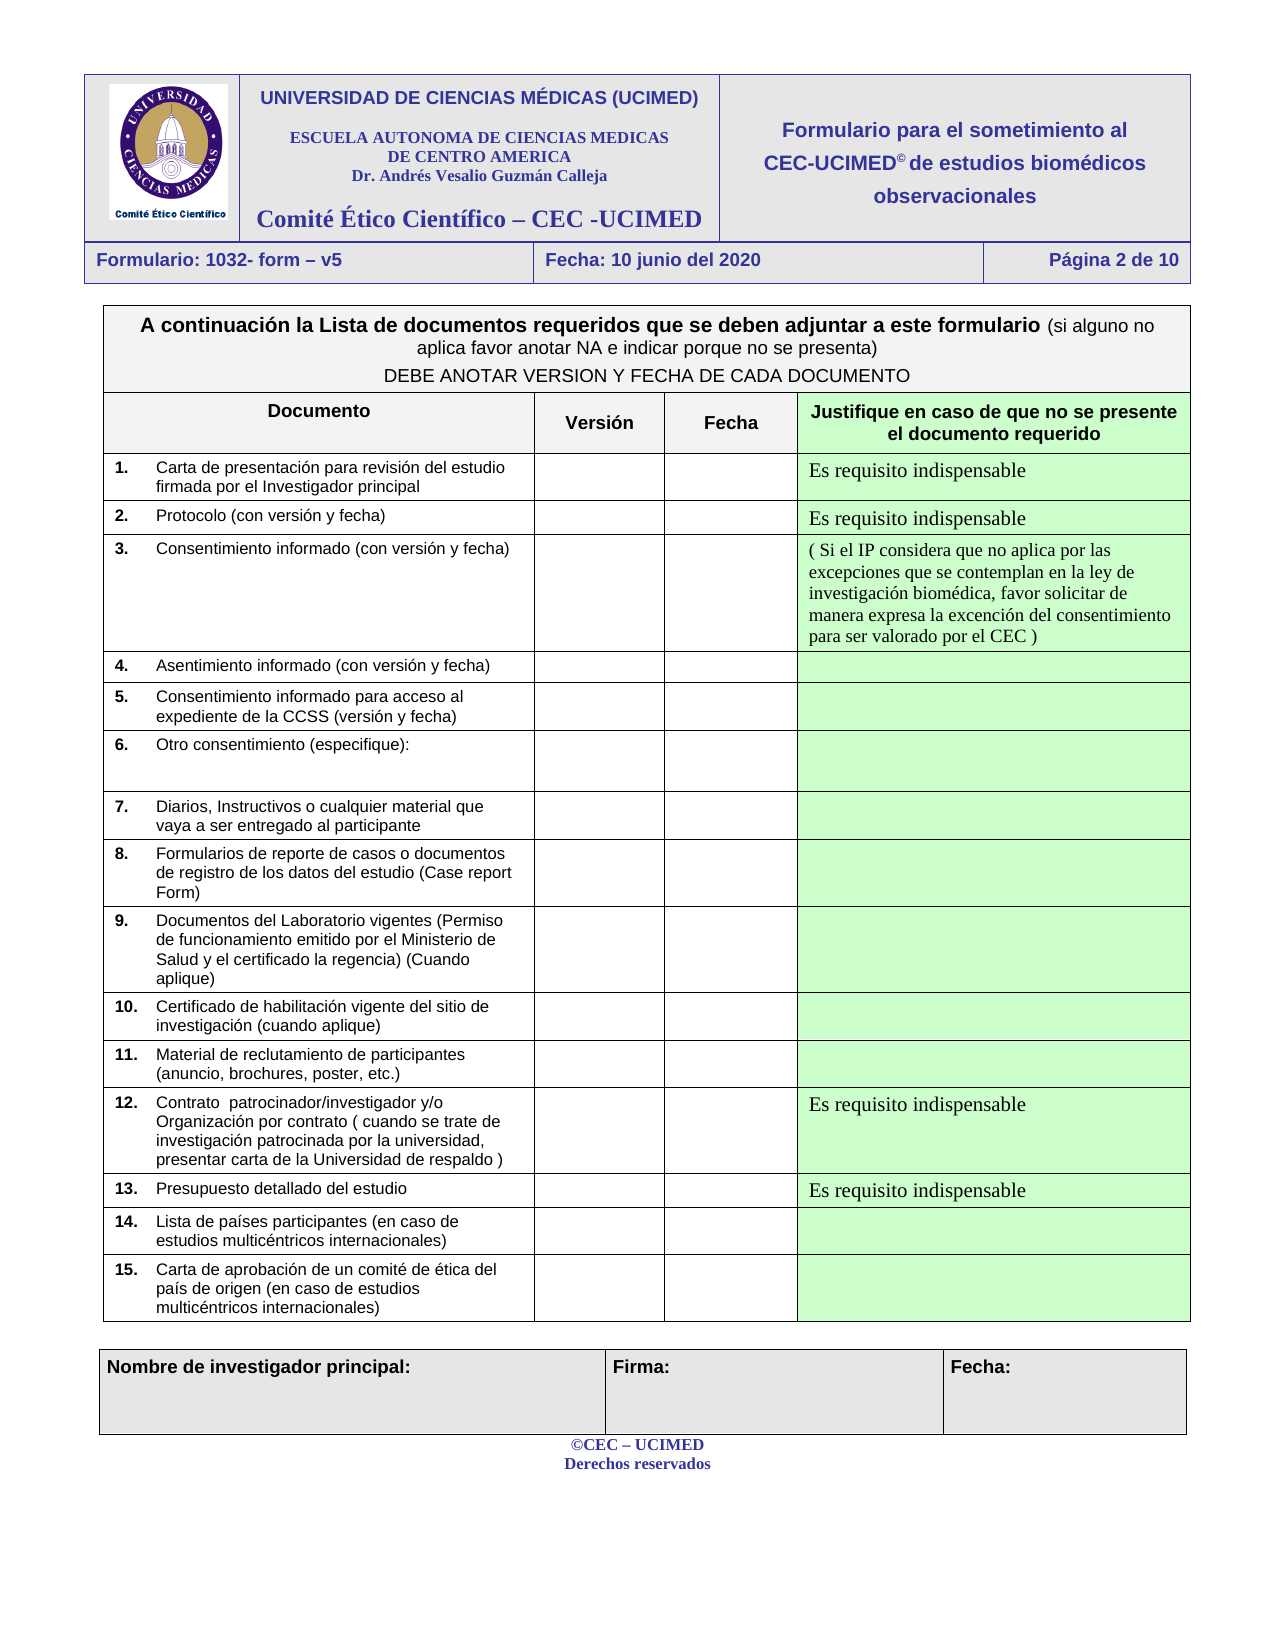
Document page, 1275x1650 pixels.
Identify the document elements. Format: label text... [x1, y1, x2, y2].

table_cell Carta de aprobación de un comité de ética del país de origen (en caso de estudios multicéntricos internacionales) [104, 1255, 534, 1321]
table_cell [535, 792, 664, 839]
table_cell [535, 454, 664, 500]
table_cell Presupuesto detallado del estudio [104, 1174, 534, 1207]
table_cell [798, 683, 1190, 730]
table_cell [798, 993, 1190, 1039]
table_cell [665, 1174, 797, 1207]
table_cell [535, 652, 664, 682]
table_cell Fecha [665, 393, 797, 453]
table_cell [665, 792, 797, 839]
table_cell [665, 535, 797, 651]
table_cell [665, 454, 797, 500]
table_cell Asentimiento informado (con versión y fecha) [104, 652, 534, 682]
table_cell Documentos del Laboratorio vigentes (Permiso de funcionamiento emitido por el Ministerio de Salud y el certificado la regencia) (Cuando aplique) [104, 907, 534, 992]
table_cell Certificado de habilitación vigente del sitio de investigación (cuando aplique) [104, 993, 534, 1039]
table_cell [535, 1088, 664, 1173]
table_cell [535, 683, 664, 730]
table_cell [665, 840, 797, 906]
table_cell [535, 993, 664, 1039]
table_cell [798, 1255, 1190, 1321]
table_cell Material de reclutamiento de participantes (anuncio, brochures, poster, etc.) [104, 1041, 534, 1087]
table_cell Formularios de reporte de casos o documentos de registro de los datos del estudio (Case report Form) [104, 840, 534, 906]
table_cell [535, 1174, 664, 1207]
table_cell [665, 731, 797, 791]
table_cell Lista de países participantes (en caso de estudios multicéntricos internacionales) [104, 1208, 534, 1254]
table_cell Protocolo (con versión y fecha) [104, 501, 534, 534]
table_cell [665, 993, 797, 1039]
table_cell Versión [535, 393, 664, 453]
table_cell [535, 535, 664, 651]
table_cell [535, 840, 664, 906]
table_cell Es requisito indispensable [798, 454, 1190, 500]
table_cell Otro consentimiento (especifique): [104, 731, 534, 791]
table_cell [798, 792, 1190, 839]
table_cell [798, 1208, 1190, 1254]
table_cell Consentimiento informado para acceso al expediente de la CCSS (versión y fecha) [104, 683, 534, 730]
table_cell Es requisito indispensable [798, 1174, 1190, 1207]
table_cell [535, 1255, 664, 1321]
table_cell [665, 1041, 797, 1087]
table_cell [665, 907, 797, 992]
table_cell Diarios, Instructivos o cualquier material que vaya a ser entregado al participante [104, 792, 534, 839]
table_cell [535, 501, 664, 534]
table_cell [665, 1255, 797, 1321]
table_cell Contrato patrocinador/investigador y/o Organización por contrato ( cuando se trate de investigación patrocinada por la universidad, presentar carta de la Universidad de respaldo ) [104, 1088, 534, 1173]
table_cell Documento [104, 393, 534, 453]
table_cell [665, 501, 797, 534]
table_cell [535, 1041, 664, 1087]
table_cell [665, 1208, 797, 1254]
table_cell Carta de presentación para revisión del estudio firmada por el Investigador principal [104, 454, 534, 500]
table_cell Justifique en caso de que no se presente el documento requerido [798, 393, 1190, 453]
table_cell [798, 907, 1190, 992]
table_cell [798, 652, 1190, 682]
table_cell Consentimiento informado (con versión y fecha) [104, 535, 534, 651]
table_header A continuación la Lista de documentos requeridos que se deben adjuntar a este formulario (si alguno no aplica favor anotar NA e indicar porque no se presenta) DEBE ANOTAR VERSION Y FECHA DE CADA DOCUMENTO [104, 306, 1190, 392]
table_cell [665, 1088, 797, 1173]
table_cell ( Si el IP considera que no aplica por las excepciones que se contemplan en la ley de investigación biomédica, favor solicitar de manera expresa la excención del consentimiento para ser valorado por el CEC ) [798, 535, 1190, 651]
table_cell [535, 1208, 664, 1254]
table_cell [665, 683, 797, 730]
table_cell [665, 652, 797, 682]
table_cell [798, 840, 1190, 906]
table_cell [535, 731, 664, 791]
picture [109, 84, 228, 220]
table_cell [798, 1041, 1190, 1087]
table_cell Es requisito indispensable [798, 501, 1190, 534]
table_cell Es requisito indispensable [798, 1088, 1190, 1173]
table_cell [535, 907, 664, 992]
table_cell [798, 731, 1190, 791]
